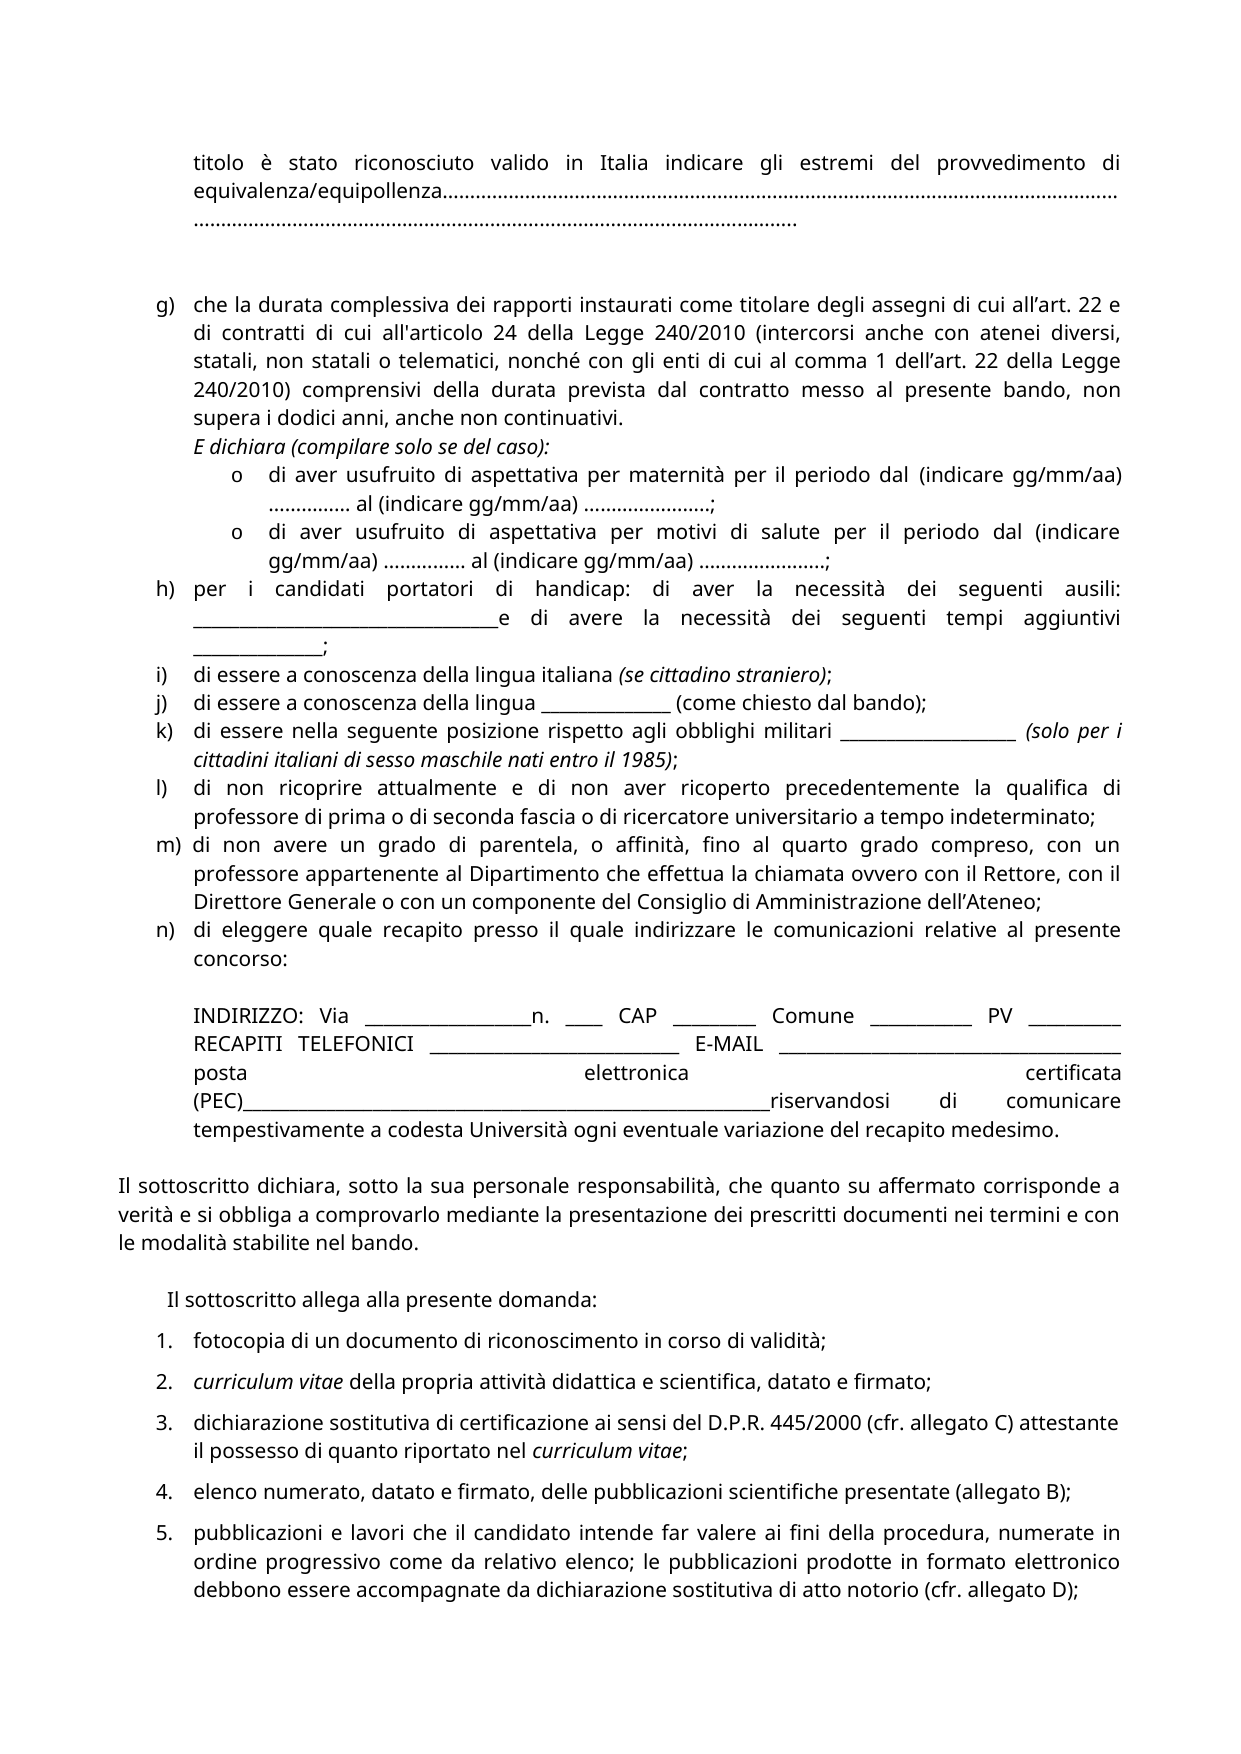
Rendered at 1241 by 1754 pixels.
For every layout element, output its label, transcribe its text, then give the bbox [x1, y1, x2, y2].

text INDIRIZZO: Via __________________n. ____ CAP _________ Comune ___________ PV __________ RECAPITI TELEFONICI ___________________________ E-MAIL _____________________________________ posta elettronica certificata (PEC)_________________________________________________________riservandosi di comunicare tempestivamente a codesta Università ogni eventuale variazione del recapito medesimo. [193, 1001, 1122, 1143]
text Il sottoscritto dichiara, sotto la sua personale responsabilità, che quanto su affermato corrisponde a verità e si obbliga a comprovarlo mediante la presentazione dei prescritti documenti nei termini e con le modalità stabilite nel bando. [118, 1172, 1122, 1257]
list elenco numerato, datato e firmato, delle pubblicazioni scientifiche presentate (allegato B); [156, 1477, 1122, 1506]
list che la durata complessiva dei rapporti instaurati come titolare degli assegni di cui all’art. 22 e di contratti di cui all'articolo 24 della Legge 240/2010 (intercorsi anche con atenei diversi, statali, non statali o telematici, nonché con gli enti di cui al comma 1 dell’art. 22 della Legge 240/2010) comprensivi della durata prevista dal contratto messo al presente bando, non supera i dodici anni, anche non continuativi. [156, 290, 1122, 432]
list dichiarazione sostitutiva di certificazione ai sensi del D.P.R. 445/2000 (cfr. allegato C) attestante il possesso di quanto riportato nel curriculum vitae; [156, 1408, 1122, 1465]
list di eleggere quale recapito presso il quale indirizzare le comunicazioni relative al presente concorso: [156, 916, 1122, 972]
list di essere nella seguente posizione rispetto agli obblighi militari ___________________ (solo per i cittadini italiani di sesso maschile nati entro il 1985); [156, 717, 1122, 773]
list curriculum vitae della propria attività didattica e scientifica, datato e firmato; [156, 1367, 1122, 1396]
list per i candidati portatori di handicap: di aver la necessità dei seguenti ausili: _________________________________e di avere la necessità dei seguenti tempi aggiuntivi ______________; [156, 574, 1122, 660]
list di non avere un grado di parentela, o affinità, fino al quarto grado compreso, con un professore appartenente al Dipartimento che effettua la chiamata ovvero con il Rettore, con il Direttore Generale o con un componente del Consiglio di Amministrazione dell’Ateneo; [156, 830, 1122, 916]
list di aver usufruito di aspettativa per maternità per il periodo dal (indicare gg/mm/aa) …………… al (indicare gg/mm/aa) …………………..; [231, 460, 1122, 517]
text Il sottoscritto allega alla presente domanda: [118, 1285, 1122, 1314]
list pubblicazioni e lavori che il candidato intende far valere ai fini della procedura, numerate in ordine progressivo come da relativo elenco; le pubblicazioni prodotte in formato elettronico debbono essere accompagnate da dichiarazione sostitutiva di atto notorio (cfr. allegato D); [156, 1518, 1122, 1604]
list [156, 148, 1122, 233]
list di essere a conoscenza della lingua ______________ (come chiesto dal bando); [156, 688, 1122, 717]
list di non ricoprire attualmente e di non aver ricoperto precedentemente la qualifica di professore di prima o di seconda fascia o di ricercatore universitario a tempo indeterminato; [156, 773, 1122, 830]
list fotocopia di un documento di riconoscimento in corso di validità; [156, 1326, 1122, 1355]
text E dichiara (compilare solo se del caso): [193, 432, 1122, 460]
list di aver usufruito di aspettativa per motivi di salute per il periodo dal (indicare gg/mm/aa) …………… al (indicare gg/mm/aa) …………………..; [231, 517, 1122, 574]
list di essere a conoscenza della lingua italiana (se cittadino straniero); [156, 660, 1122, 688]
